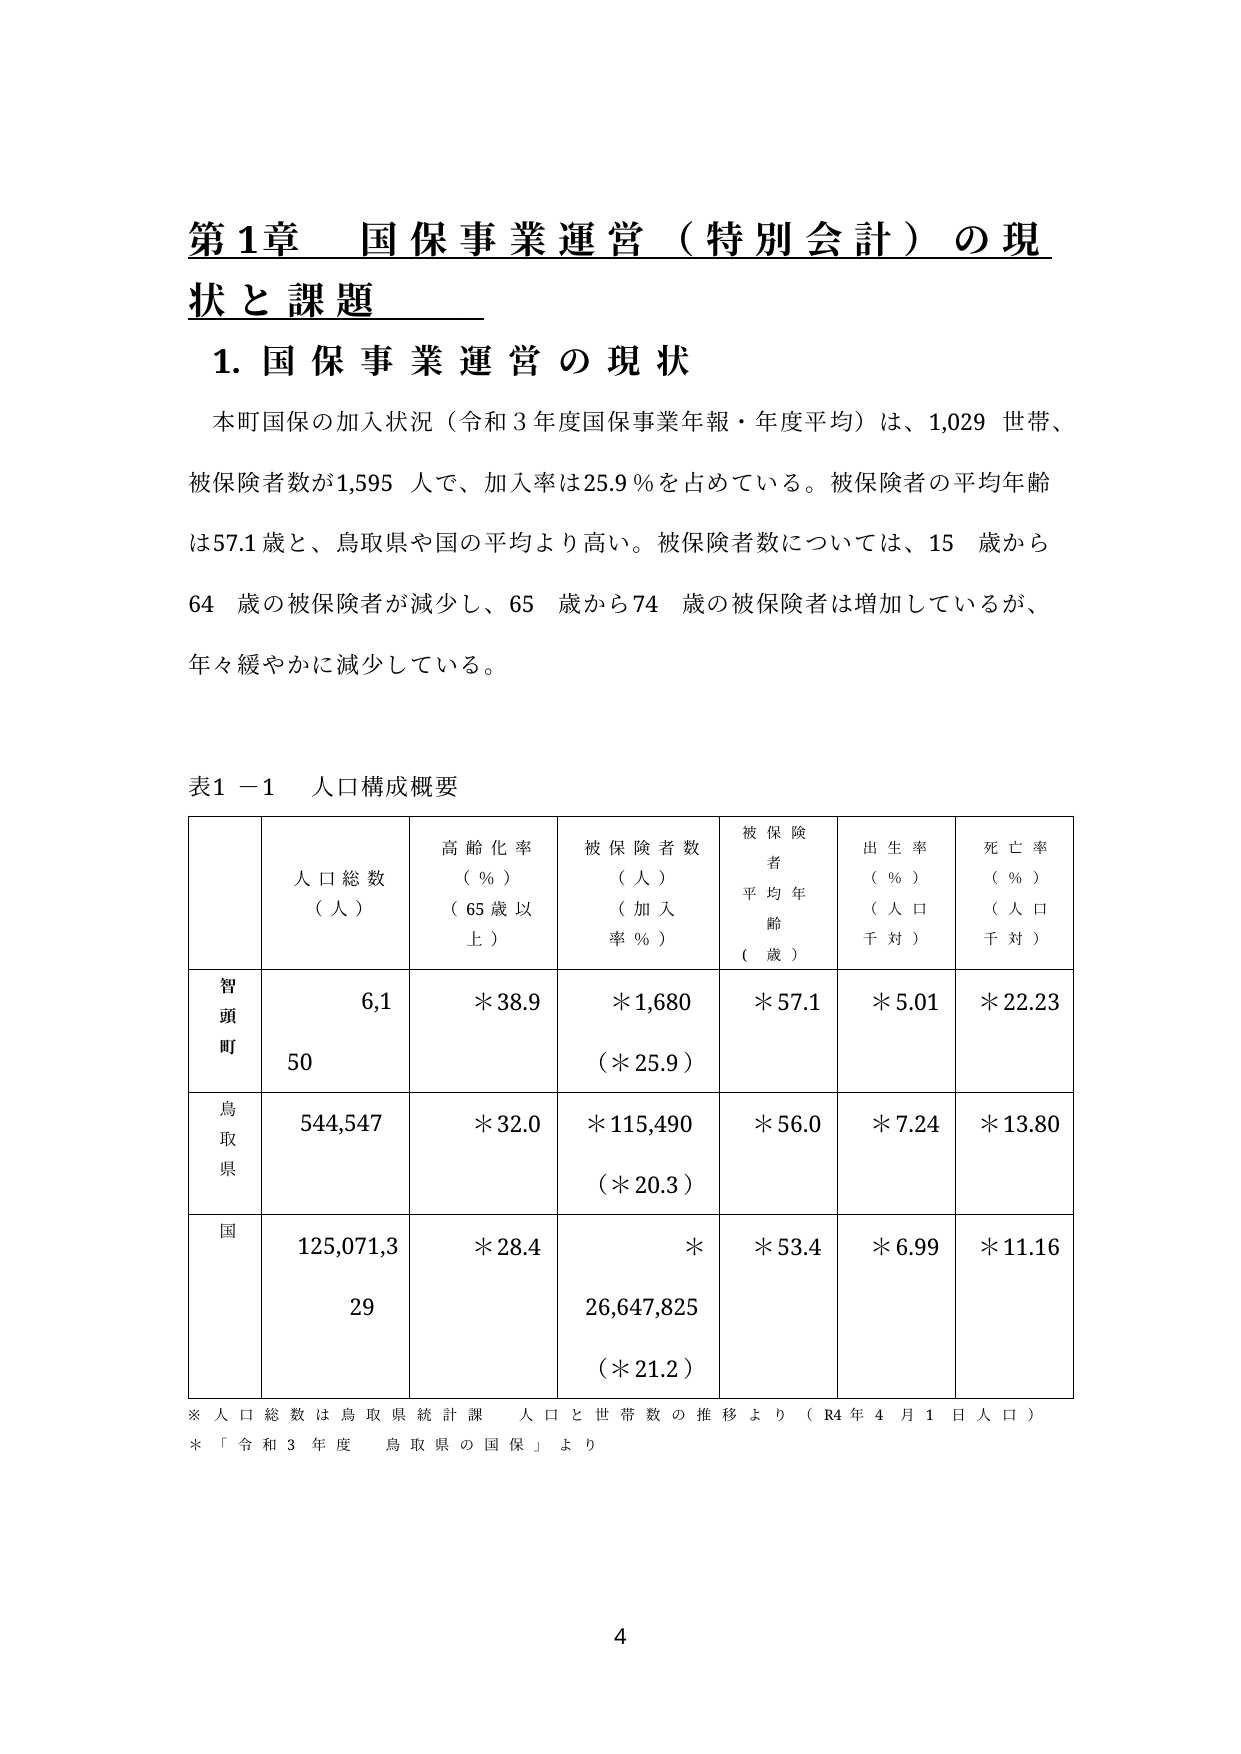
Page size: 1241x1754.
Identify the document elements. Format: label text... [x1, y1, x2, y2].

table_cell 国 [189, 1215, 261, 1398]
table_cell ＊28.4 [410, 1215, 557, 1398]
table_cell ＊6.99 [838, 1215, 955, 1398]
table_cell ＊5.01 [838, 970, 955, 1092]
table_cell 6,150 [262, 970, 409, 1092]
table_header 被保険者数（人） （加入率％） [558, 817, 719, 969]
table_cell 544,547 [262, 1093, 409, 1214]
table_header [189, 817, 261, 969]
table_cell ＊26,647,825 （＊21.2） [558, 1215, 719, 1398]
table_cell ＊1,680 （＊25.9） [558, 970, 719, 1092]
table_cell 125,071,329 [262, 1215, 409, 1398]
table_header 被保険者 平均年齢(歳） [720, 817, 837, 969]
table_cell ＊53.4 [720, 1215, 837, 1398]
table_cell ＊22.23 [956, 970, 1073, 1092]
text 第1章 国保事業運営（特別会計）の現状と課題 ､ [188, 207, 1052, 257]
text 表1－1 人口構成概要 [188, 755, 1052, 816]
table_cell 鳥取県 [189, 1093, 261, 1214]
table_header 死亡率（％） （人口千対） [956, 817, 1073, 969]
table_cell ＊115,490 （＊20.3） [558, 1093, 719, 1214]
table_cell ＊13.80 [956, 1093, 1073, 1214]
table_cell ＊7.24 [838, 1093, 955, 1214]
text 1.国保事業運営の現状 [188, 329, 1052, 390]
text 第1章 国保事業運営（特別会計）の現状と課題 ､ [188, 259, 1052, 329]
table_cell ＊11.16 [956, 1215, 1073, 1398]
table_cell ＊32.0 [410, 1093, 557, 1214]
table_header 人口総数（人） [262, 817, 409, 969]
table_cell ＊57.1 [720, 970, 837, 1092]
table_cell 智頭町 [189, 970, 261, 1092]
text 本町国保の加入状況（令和３年度国保事業年報・年度平均）は、1,029世帯、被保険者数が1,595人で、加入率は25.9％を占めている。被保険者の平均年齢は57.1歳と、鳥取県や国の平均より高い。被保険者数については、15歳から64歳の被保険者が減少し、65歳から74歳の被保険者は増加しているが、年々緩やかに減少している。 [188, 390, 1052, 694]
table_cell ＊56.0 [720, 1093, 837, 1214]
table_header 出生率（％） （人口千対） [838, 817, 955, 969]
text ※人口総数は鳥取県統計課 人口と世帯数の推移より（R4年4月1日人口） ＊「令和3年度 鳥取県の国保」より [188, 1399, 1052, 1460]
table_cell ＊38.9 [410, 970, 557, 1092]
table_header 高齢化率（％） （65歳以上） [410, 817, 557, 969]
